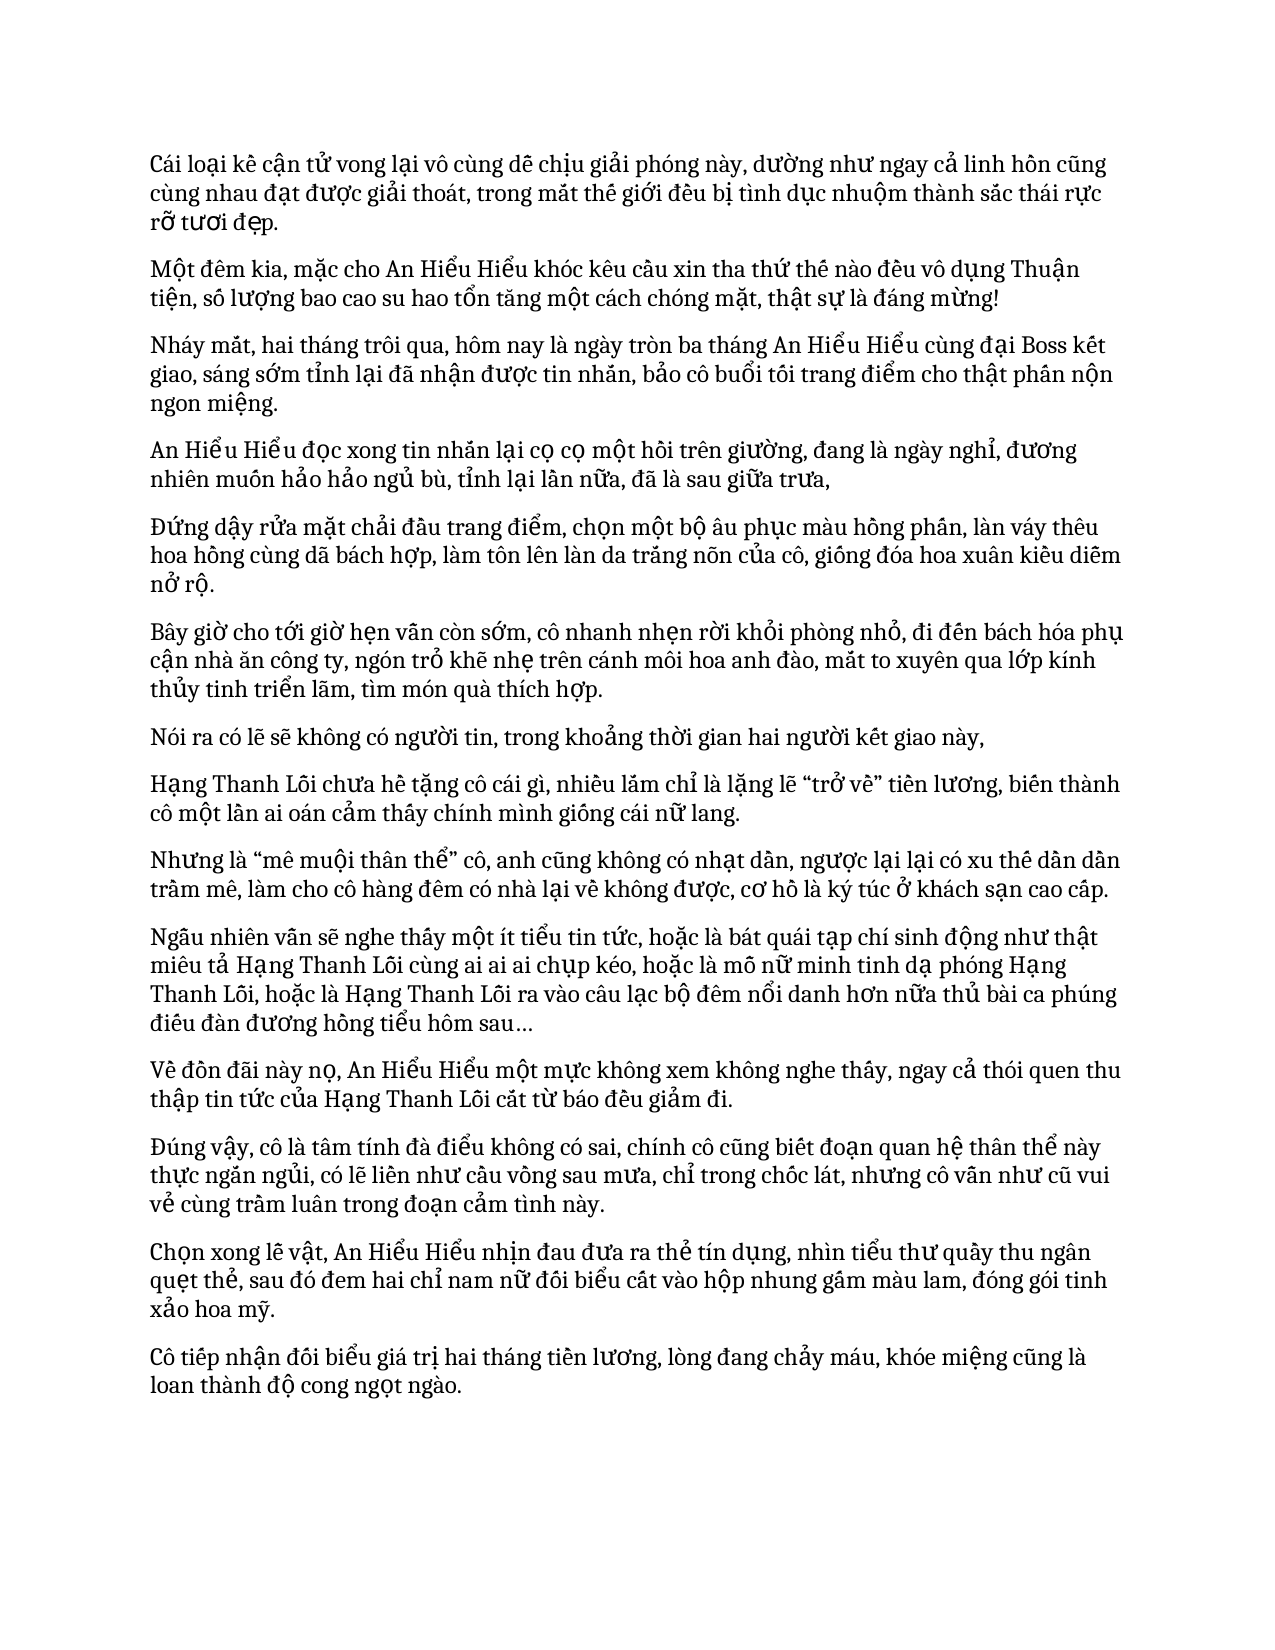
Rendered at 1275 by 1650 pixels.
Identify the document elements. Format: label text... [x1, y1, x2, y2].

text Cô tiếp nhận đối biểu giá trị hai tháng tiền lương, lòng đang chảy máu, khóe miệng cũng là loan thành độ cong ngọt ngào. [150, 1342, 1125, 1400]
text Về đồn đãi này nọ, An Hiểu Hiểu một mực không xem không nghe thấy, ngay cả thói quen thu thập tin tức của Hạng Thanh Lỗi cắt từ báo đều giảm đi. [150, 1056, 1125, 1114]
text Nói ra có lẽ sẽ không có người tin, trong khoảng thời gian hai người kết giao này, [150, 722, 1125, 751]
text An Hiểu Hiểu đọc xong tin nhắn lại cọ cọ một hồi trên giường, đang là ngày nghỉ, đương nhiên muốn hảo hảo ngủ bù, tỉnh lại lần nữa, đã là sau giữa trưa, [150, 436, 1125, 494]
text Đúng vậy, cô là tâm tính đà điểu không có sai, chính cô cũng biết đoạn quan hệ thân thể này thực ngắn ngủi, có lẽ liền như cầu vồng sau mưa, chỉ trong chốc lát, nhưng cô vẫn như cũ vui vẻ cùng trầm luân trong đoạn cảm tình này. [150, 1132, 1125, 1219]
text Một đêm kia, mặc cho An Hiểu Hiểu khóc kêu cầu xin tha thứ thế nào đều vô dụng Thuận tiện, số lượng bao cao su hao tổn tăng một cách chóng mặt, thật sự là đáng mừng! [150, 255, 1125, 312]
text Cái loại kề cận tử vong lại vô cùng dễ chịu giải phóng này, dường như ngay cả linh hồn cũng cùng nhau đạt được giải thoát, trong mắt thế giới đều bị tình dục nhuộm thành sắc thái rực rỡ tươi đẹp. [150, 150, 1125, 236]
text Nháy mắt, hai tháng trôi qua, hôm nay là ngày tròn ba tháng An Hiểu Hiểu cùng đại Boss kết giao, sáng sớm tỉnh lại đã nhận được tin nhắn, bảo cô buổi tối trang điểm cho thật phấn nộn ngon miệng. [150, 331, 1125, 417]
text Ngẫu nhiên vẫn sẽ nghe thấy một ít tiểu tin tức, hoặc là bát quái tạp chí sinh động như thật miêu tả Hạng Thanh Lỗi cùng ai ai ai chụp kéo, hoặc là mỗ nữ minh tinh dạ phóng Hạng Thanh Lỗi, hoặc là Hạng Thanh Lỗi ra vào câu lạc bộ đêm nổi danh hơn nữa thủ bài ca phúng điếu đàn đương hồng tiểu hôm sau… [150, 922, 1125, 1037]
text Bây giờ cho tới giờ hẹn vẫn còn sớm, cô nhanh nhẹn rời khỏi phòng nhỏ, đi đến bách hóa phụ cận nhà ăn công ty, ngón trỏ khẽ nhẹ trên cánh môi hoa anh đào, mắt to xuyên qua lớp kính thủy tinh triển lãm, tìm món quà thích hợp. [150, 617, 1125, 704]
text Nhưng là “mê muội thân thể” cô, anh cũng không có nhạt dần, ngược lại lại có xu thế dần dần trầm mê, làm cho cô hàng đêm có nhà lại về không được, cơ hồ là ký túc ở khách sạn cao cấp. [150, 846, 1125, 904]
text Đứng dậy rửa mặt chải đầu trang điểm, chọn một bộ âu phục màu hồng phấn, làn váy thêu hoa hồng cùng dã bách hợp, làm tôn lên làn da trắng nõn của cô, giống đóa hoa xuân kiều diễm nở rộ. [150, 512, 1125, 599]
text Hạng Thanh Lỗi chưa hề tặng cô cái gì, nhiều lắm chỉ là lặng lẽ “trở về” tiền lương, biến thành cô một lần ai oán cảm thấy chính mình giống cái nữ lang. [150, 770, 1125, 827]
text Chọn xong lễ vật, An Hiểu Hiểu nhịn đau đưa ra thẻ tín dụng, nhìn tiểu thư quầy thu ngân quẹt thẻ, sau đó đem hai chỉ nam nữ đối biểu cất vào hộp nhung gấm màu lam, đóng gói tinh xảo hoa mỹ. [150, 1237, 1125, 1324]
